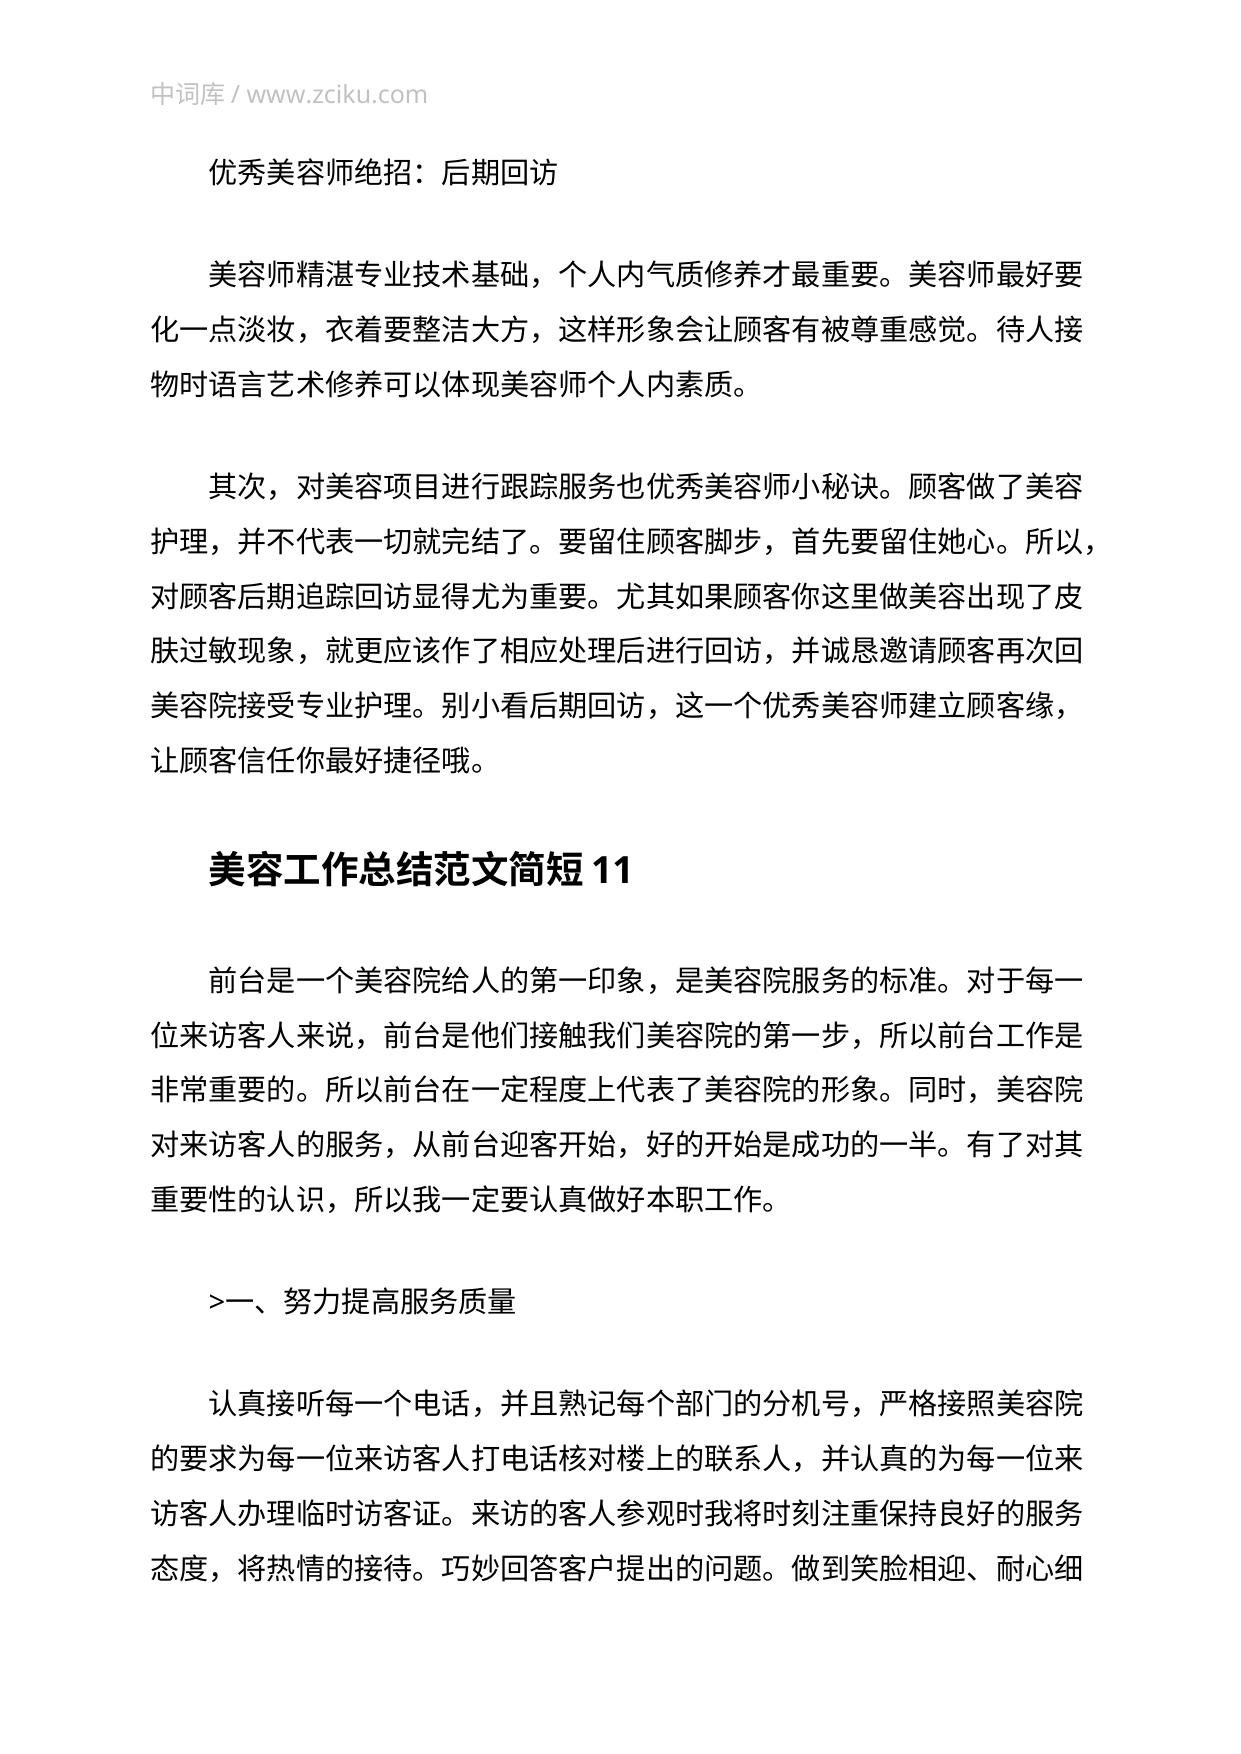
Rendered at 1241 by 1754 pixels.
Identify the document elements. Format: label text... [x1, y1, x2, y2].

text 优秀美容师绝招：后期回访 [150, 150, 1090, 192]
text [150, 1381, 1090, 1587]
text >一、努力提高服务质量 [150, 1278, 1090, 1321]
text 美容工作总结范文简短11 [150, 839, 1090, 894]
text 美容师精湛专业技术基础，个人内气质修养才最重要。美容师最好要化一点淡妆，衣着要整洁大方，这样形象会让顾客有被尊重感觉。待人接物时语言艺术修养可以体现美容师个人内素质。 [150, 252, 1090, 404]
text 其次，对美容项目进行跟踪服务也优秀美容师小秘诀。顾客做了美容护理，并不代表一切就完结了。要留住顾客脚步，首先要留住她心。所以，对顾客后期追踪回访显得尤为重要。尤其如果顾客你这里做美容出现了皮肤过敏现象，就更应该作了相应处理后进行回访，并诚恳邀请顾客再次回美容院接受专业护理。别小看后期回访，这一个优秀美容师建立顾客缘，让顾客信任你最好捷径哦。 [150, 463, 1090, 780]
text 前台是一个美容院给人的第一印象，是美容院服务的标准。对于每一位来访客人来说，前台是他们接触我们美容院的第一步，所以前台工作是非常重要的。所以前台在一定程度上代表了美容院的形象。同时，美容院对来访客人的服务，从前台迎客开始，好的开始是成功的一半。有了对其重要性的认识，所以我一定要认真做好本职工作。 [150, 957, 1090, 1219]
